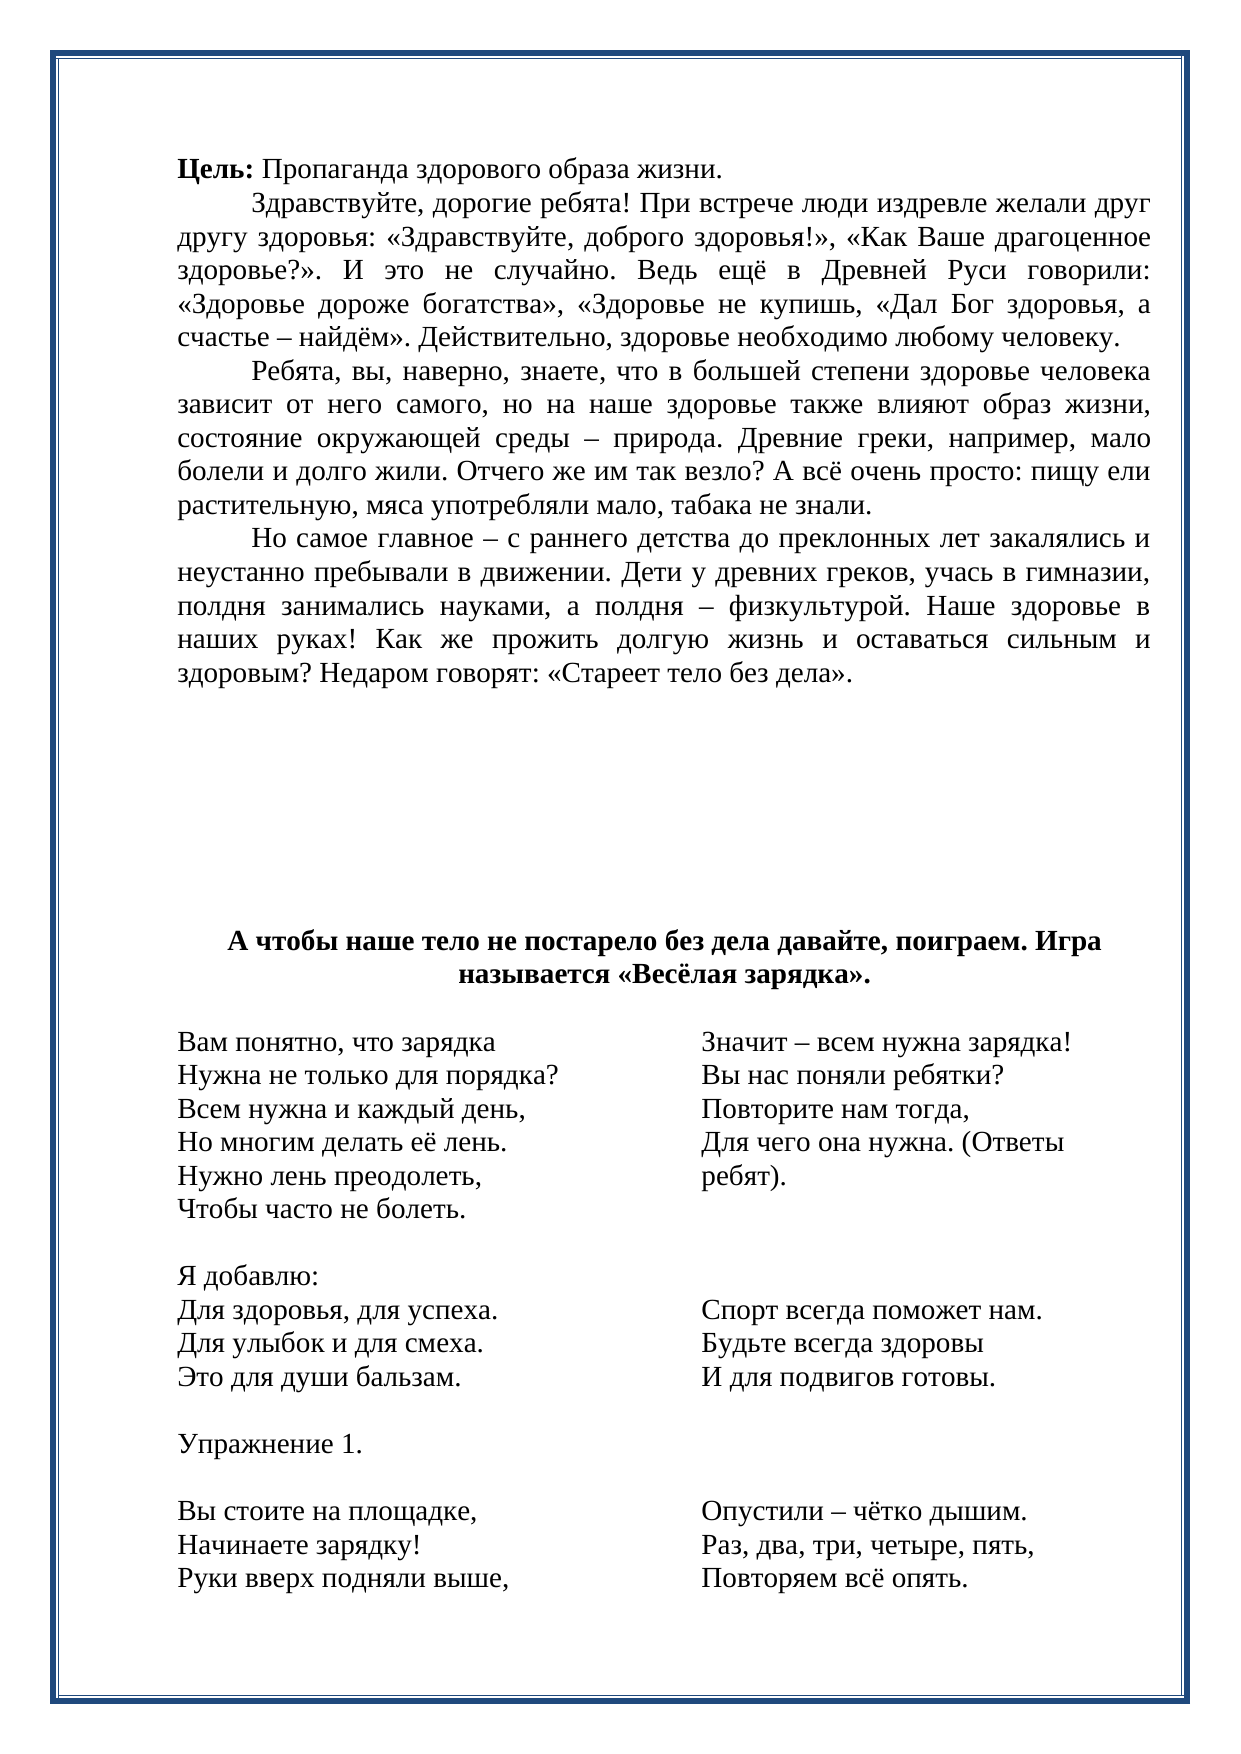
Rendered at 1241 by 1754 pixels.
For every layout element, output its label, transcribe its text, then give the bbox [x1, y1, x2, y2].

text Раз, два, три, четыре, пять, [701, 1527, 1152, 1560]
text Значит – всем нужна зарядка! [701, 1024, 1152, 1057]
text Здравствуйте, дорогие ребята! При встрече люди издревле желали друг другу здоровья: «Здравствуйте, доброго здоровья!», «Как Ваше драгоценное здоровье?». И это не случайно. Ведь ещё в Древней Руси говорили: «Здоровье дороже богатства», «Здоровье не купишь, «Дал Бог здоровья, а счастье – найдём». Действительно, здоровье необходимо любому человеку. [177, 185, 1152, 353]
text Это для души бальзам. [177, 1359, 627, 1393]
text Вы стоите на площадке, [177, 1493, 627, 1527]
text Будьте всегда здоровы [701, 1326, 1152, 1359]
text Спорт всегда поможет нам. [701, 1292, 1152, 1326]
text Но самое главное – с раннего детства до преклонных лет закалялись и неустанно пребывали в движении. Дети у древних греков, учась в гимназии, полдня занимались науками, а полдня – физкультурой. Наше здоровье в наших руках! Как же прожить долгую жизнь и оставаться сильным и здоровым? Недаром говорят: «Стареет тело без дела». [177, 521, 1152, 688]
text Повторяем всё опять. [701, 1560, 1152, 1594]
text Для здоровья, для успеха. [177, 1292, 627, 1326]
text Ребята, вы, наверно, знаете, что в большей степени здоровье человека зависит от него самого, но на наше здоровье также влияют образ жизни, состояние окружающей среды – природа. Древние греки, например, мало болели и долго жили. Отчего же им так везло? А всё очень просто: пищу ели растительную, мяса употребляли мало, табака не знали. [177, 353, 1152, 521]
text Нужна не только для порядка? [177, 1057, 627, 1091]
text Начинаете зарядку! [177, 1527, 627, 1560]
text Руки вверх подняли выше, [177, 1560, 627, 1594]
text Повторите нам тогда, [701, 1091, 1152, 1124]
text Для улыбок и для смеха. [177, 1326, 627, 1359]
text Для чего она нужна. (Ответы ребят). [701, 1124, 1152, 1191]
text Чтобы часто не болеть. [177, 1191, 627, 1225]
text А чтобы наше тело не постарело без дела давайте, поиграем. Игра называется «Весёлая зарядка». [177, 923, 1152, 990]
text Цель: Пропаганда здорового образа жизни. [177, 152, 1152, 185]
text Всем нужна и каждый день, [177, 1091, 627, 1124]
text Нужно лень преодолеть, [177, 1158, 627, 1191]
text И для подвигов готовы. [701, 1359, 1152, 1393]
text Опустили – чётко дышим. [701, 1493, 1152, 1527]
text Вам понятно, что зарядка [177, 1024, 627, 1057]
text Но многим делать её лень. [177, 1124, 627, 1158]
text Вы нас поняли ребятки? [701, 1057, 1152, 1091]
text Я добавлю: [177, 1258, 1152, 1292]
text Упражнение 1. [177, 1426, 1152, 1460]
